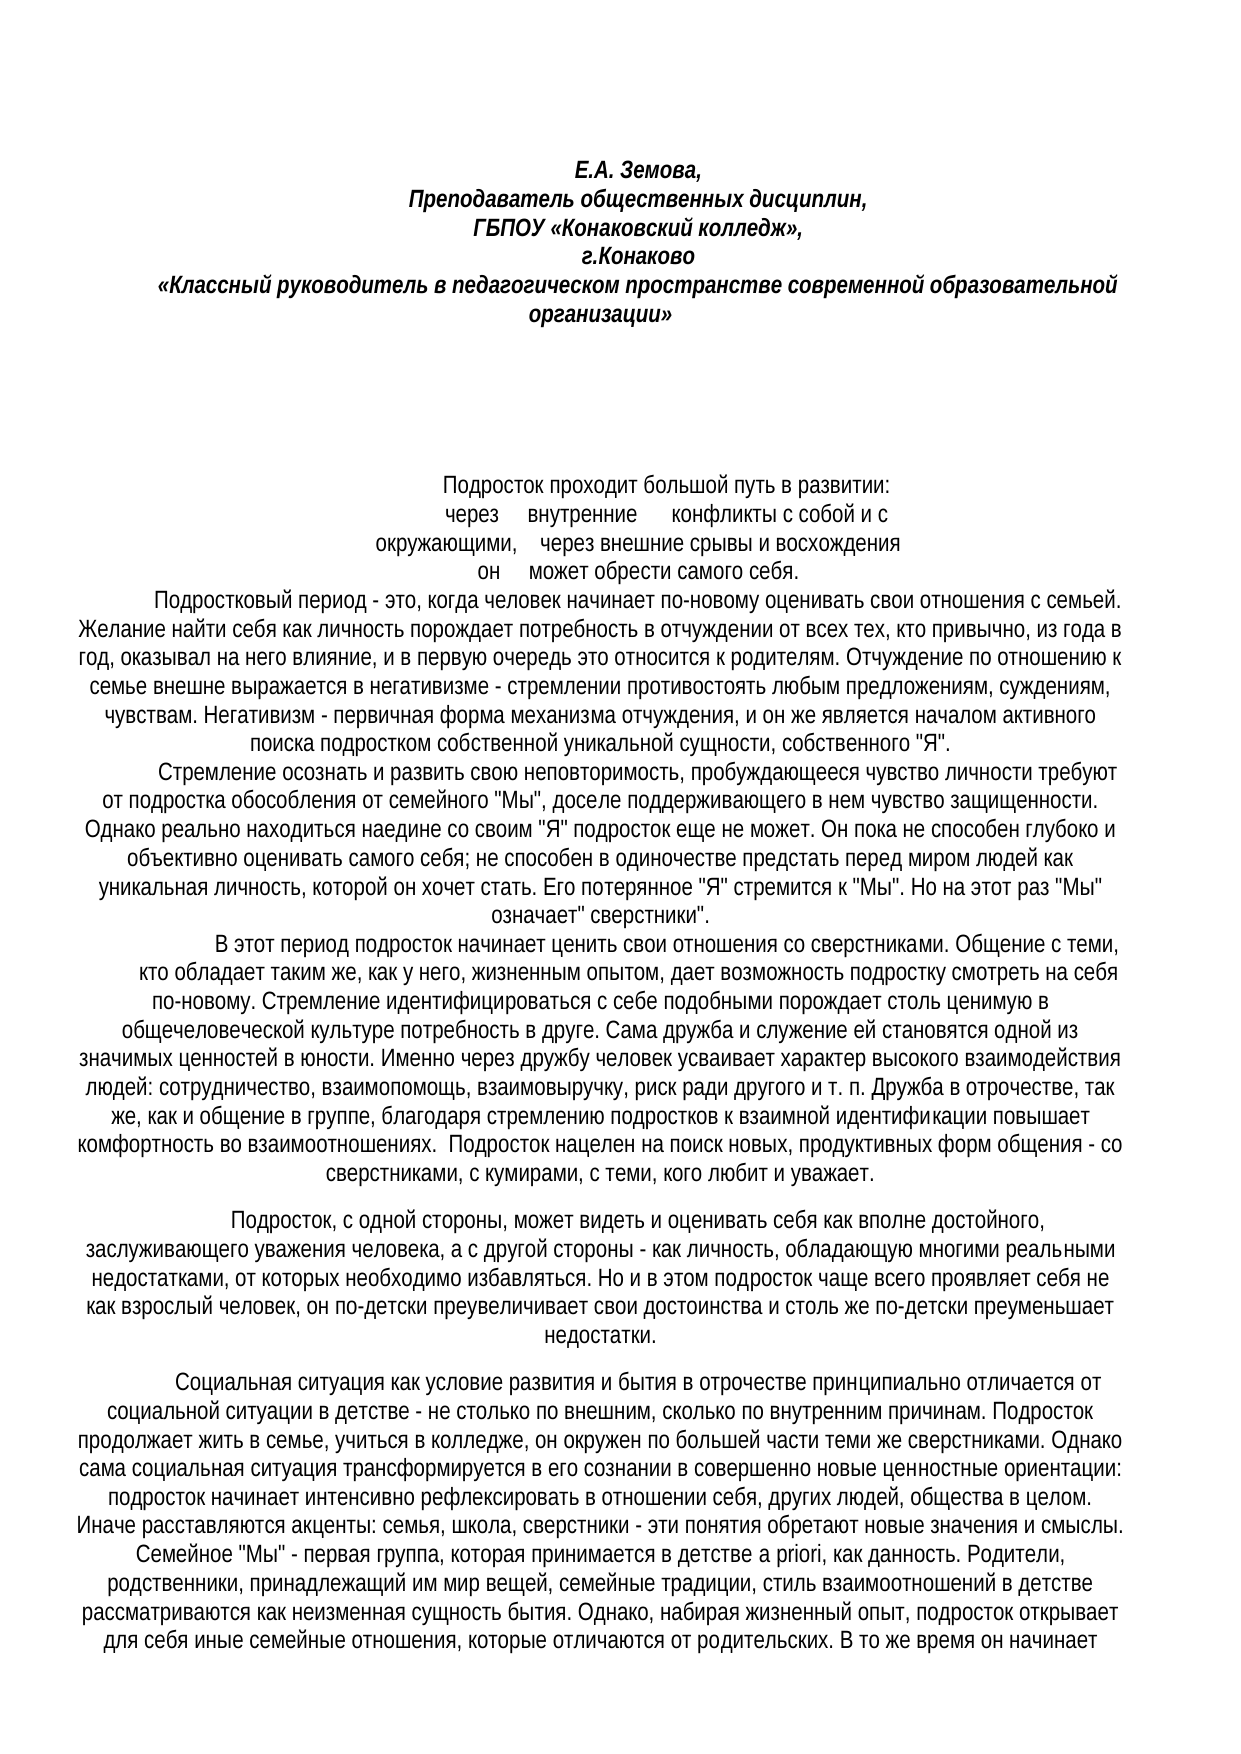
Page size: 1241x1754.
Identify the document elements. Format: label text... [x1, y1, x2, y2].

text «Классный руководитель в педагогическом пространстве современной образовательной организации» [75, 270, 1126, 327]
text Подросток проходит большой путь в развитии: [75, 470, 1126, 499]
text ГБПОУ «Конаковский колледж», [75, 213, 1126, 241]
text г.Конаково [75, 241, 1126, 270]
text он может обрести самого себя. [75, 556, 1126, 585]
text В этот период подросток начинает ценить свои отношения со сверстниками. Общение с теми, кто обладает таким же, как у него, жизненным опытом, дает возможность подростку смотреть на себя по-новому. Стремление идентифицироваться с себе подобными порождает столь ценимую в общечеловеческой культуре потребность в друге. Сама дружба и служение ей становятся одной из значимых ценностей в юности. Именно через дружбу человек усваивает характер высокого взаимодействия людей: сотрудничество, взаимопомощь, взаимовыручку, риск ради другого и т. п. Дружба в отрочестве, так же, как и общение в группе, благодаря стремлению подростков к взаимной идентификации повышает комфортность во взаимоотношениях. Подросток нацелен на поиск новых, продуктивных форм общения - со сверстниками, с кумирами, с теми, кого любит и уважает. [75, 929, 1126, 1187]
text Подросток, с одной стороны, может видеть и оценивать себя как вполне достойного, заслуживающего уважения человека, а с другой стороны - как личность, обладающую многими реальными недостатками, от которых необходимо избавляться. Но и в этом подросток чаще всего проявляет себя не как взрослый человек, он по-детски преувеличивает свои достоинства и столь же по-детски преуменьшает недостатки. [75, 1205, 1126, 1348]
text через внутренние конфликты с собой и с [75, 499, 1126, 528]
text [75, 1367, 1126, 1654]
text Преподаватель общественных дисциплин, [75, 184, 1126, 213]
text Е.А. Земова, [75, 155, 1126, 184]
text окружающими, через внешние срывы и восхождения [75, 528, 1126, 556]
text Подростковый период - это, когда человек начинает по-новому оценивать свои отношения с семьей. Желание найти себя как личность порождает потребность в отчуждении от всех тех, кто привычно, из года в год, оказывал на него влияние, и в первую очередь это относится к родителям. Отчуждение по отношению к семье внешне выражается в негативизме - стремлении противостоять любым предложениям, суждениям, чувствам. Негативизм - первичная форма механизма отчуждения, и он же является началом активного поиска подростком собственной уникальной сущности, собственного "Я". [75, 585, 1126, 757]
text Стремление осознать и развить свою неповторимость, пробуждающееся чувство личности требуют от подростка обособления от семейного "Мы", доселе поддерживающего в нем чувство защищенности. Однако реально находиться наедине со своим "Я" подросток еще не может. Он пока не способен глубоко и объективно оценивать самого себя; не способен в одиночестве предстать перед миром людей как уникальная личность, которой он хочет стать. Его потерянное "Я" стремится к "Мы". Но на этот раз "Мы" означает" сверстники". [75, 757, 1126, 929]
